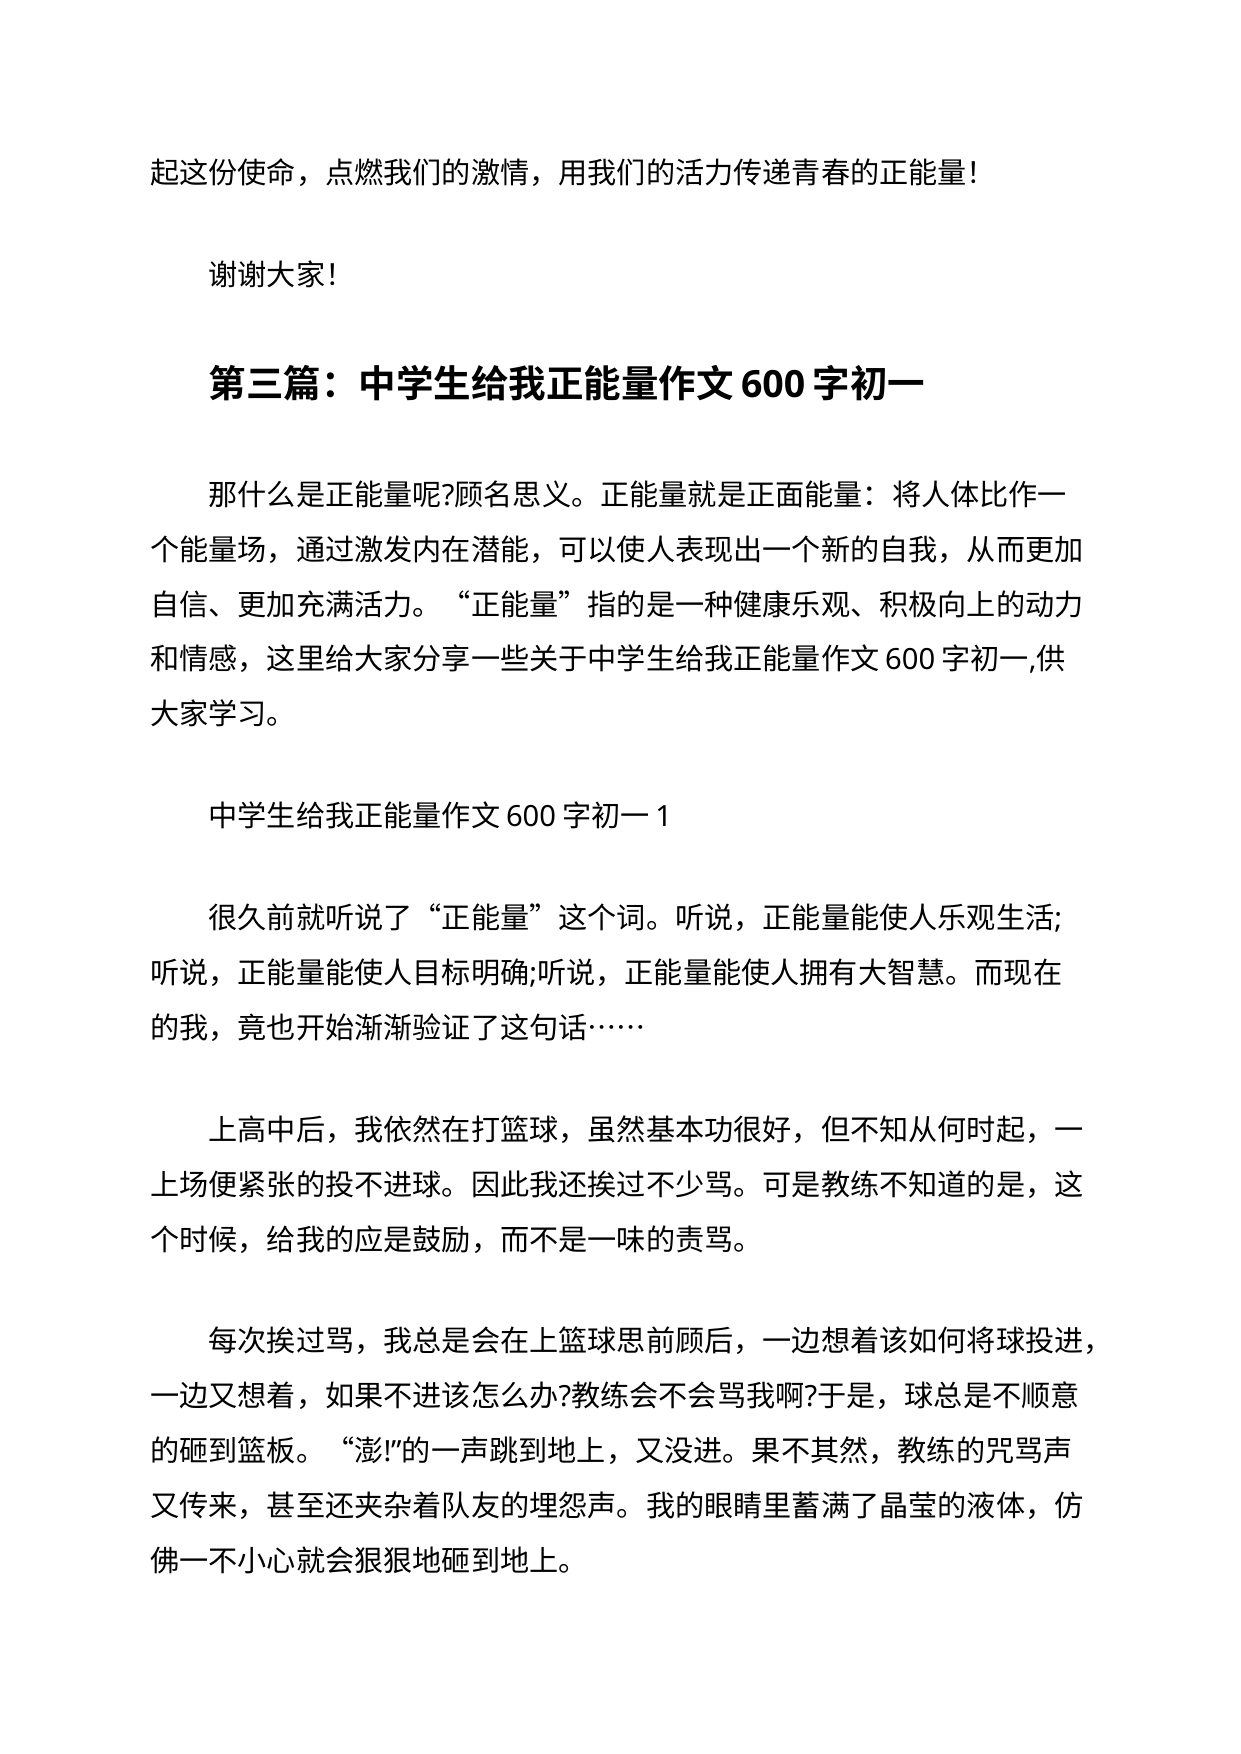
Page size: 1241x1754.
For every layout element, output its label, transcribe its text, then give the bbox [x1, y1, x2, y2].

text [150, 150, 1090, 192]
text 谢谢大家！ [150, 252, 1090, 294]
text 上高中后，我依然在打篮球，虽然基本功很好，但不知从何时起，一上场便紧张的投不进球。因此我还挨过不少骂。可是教练不知道的是，这个时候，给我的应是鼓励，而不是一味的责骂。 [150, 1106, 1090, 1258]
text 第三篇：中学生给我正能量作文600字初一 [150, 353, 1090, 408]
text 很久前就听说了“正能量”这个词。听说，正能量能使人乐观生活;听说，正能量能使人目标明确;听说，正能量能使人拥有大智慧。而现在的我，竟也开始渐渐验证了这句话…… [150, 895, 1090, 1047]
text 中学生给我正能量作文600字初一1 [150, 793, 1090, 835]
text 那什么是正能量呢?顾名思义。正能量就是正面能量：将人体比作一个能量场，通过激发内在潜能，可以使人表现出一个新的自我，从而更加自信、更加充满活力。“正能量”指的是一种健康乐观、积极向上的动力和情感，这里给大家分享一些关于中学生给我正能量作文600字初一,供大家学习。 [150, 471, 1090, 733]
text 每次挨过骂，我总是会在上篮球思前顾后，一边想着该如何将球投进，一边又想着，如果不进该怎么办?教练会不会骂我啊?于是，球总是不顺意的砸到篮板。“澎!”的一声跳到地上，又没进。果不其然，教练的咒骂声又传来，甚至还夹杂着队友的埋怨声。我的眼睛里蓄满了晶莹的液体，仿佛一不小心就会狠狠地砸到地上。 [150, 1318, 1090, 1580]
